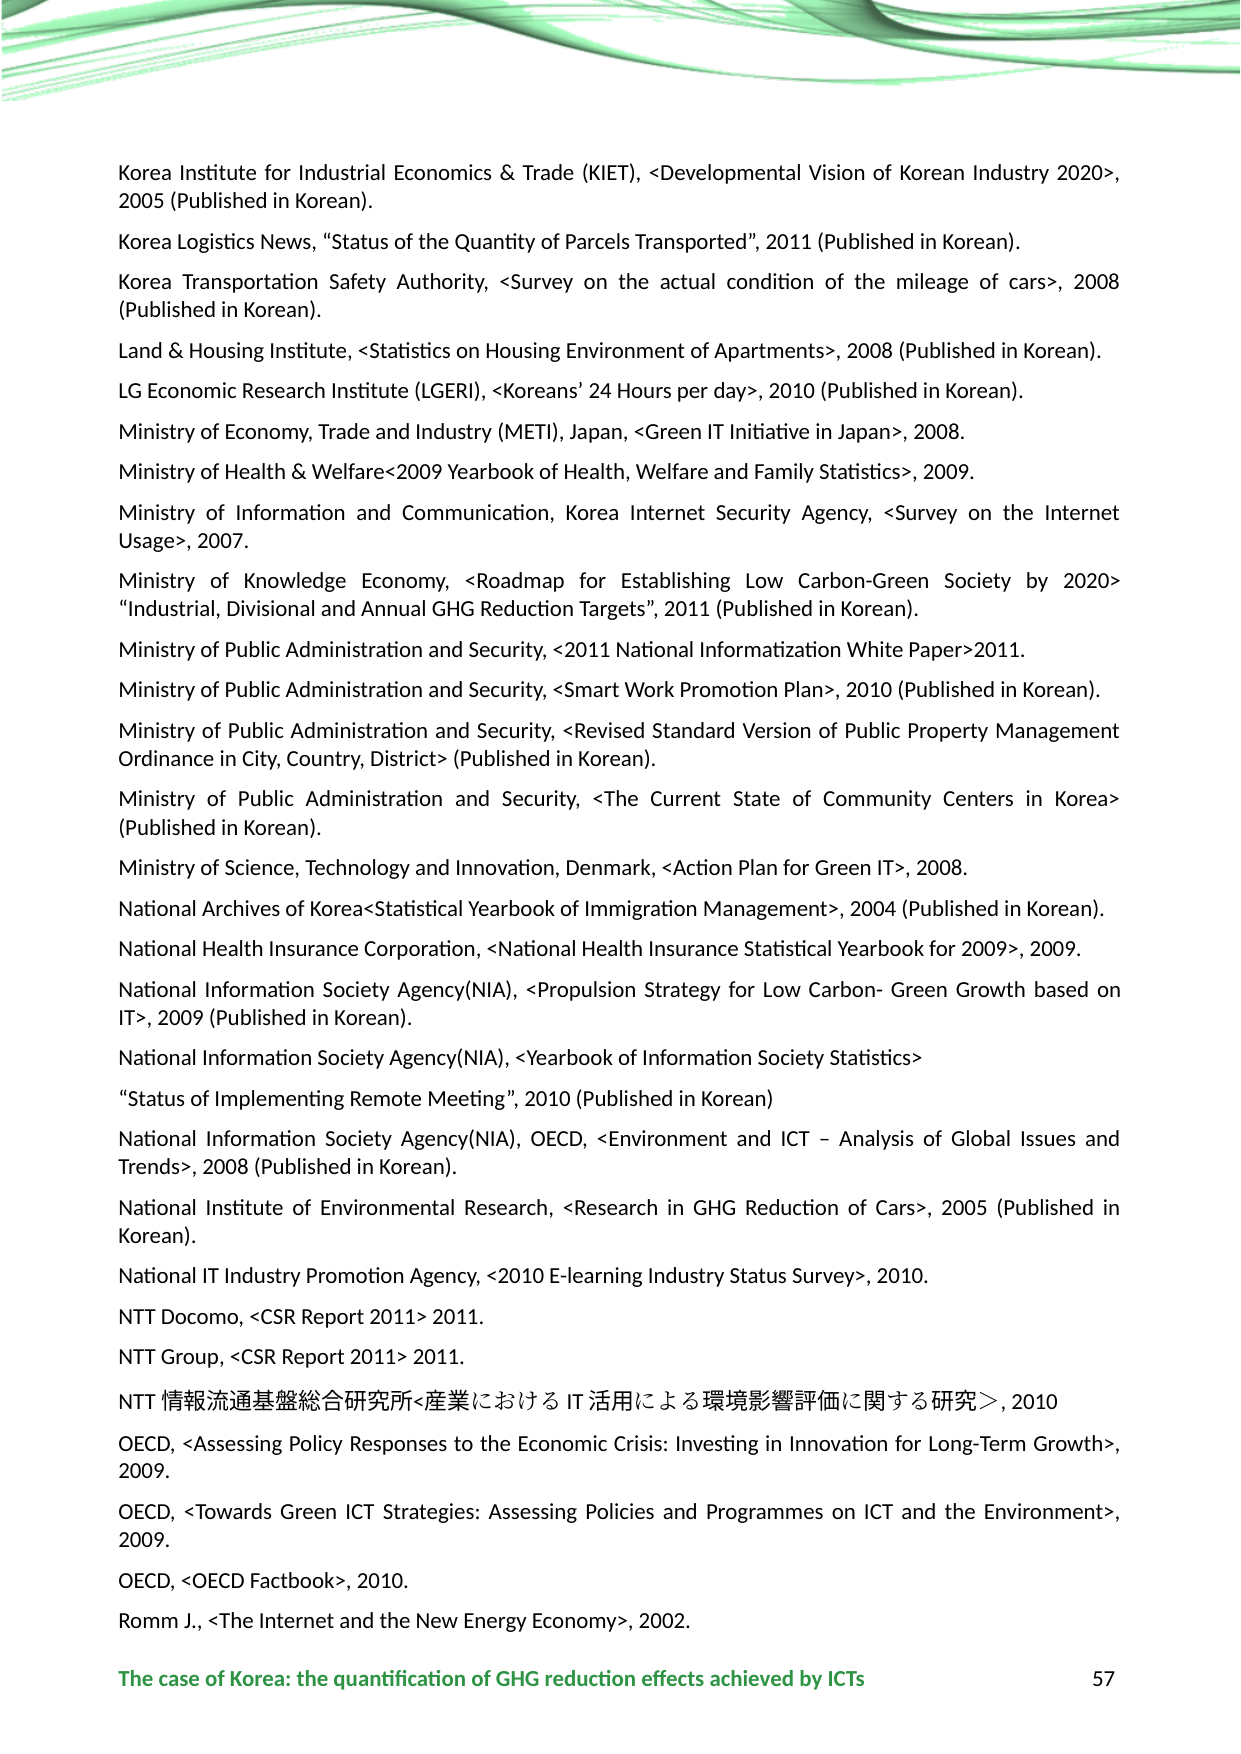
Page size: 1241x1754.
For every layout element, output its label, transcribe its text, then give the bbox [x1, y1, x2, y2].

text National Institute of Environmental Research, <Research in GHG Reduction of Cars>, 2005 (Published in Korean). [118, 1193, 1122, 1249]
text OECD, <Towards Green ICT Strategies: Assessing Policies and Programmes on ICT and the Environment>, 2009. [118, 1497, 1122, 1553]
text National IT Industry Promotion Agency, <2010 E-learning Industry Status Survey>, 2010. [118, 1261, 1122, 1289]
text NTT Group, <CSR Report 2011> 2011. [118, 1342, 1122, 1370]
text National Information Society Agency(NIA), <Propulsion Strategy for Low Carbon- Green Growth based on IT>, 2009 (Published in Korean). [118, 975, 1122, 1031]
text Ministry of Health & Welfare<2009 Yearbook of Health, Welfare and Family Statistics>, 2009. [118, 457, 1122, 485]
text Korea Transportation Safety Authority, <Survey on the actual condition of the mileage of cars>, 2008 (Published in Korean). [118, 267, 1122, 323]
text “Status of Implementing Remote Meeting”, 2010 (Published in Korean) [118, 1084, 1122, 1112]
text Ministry of Public Administration and Security, <Revised Standard Version of Public Property Management Ordinance in City, Country, District> (Published in Korean). [118, 716, 1122, 772]
text National Information Society Agency(NIA), <Yearbook of Information Society Statistics> [118, 1043, 1122, 1071]
picture [1, 0, 1241, 101]
text OECD, <Assessing Policy Responses to the Economic Crisis: Investing in Innovation for Long-Term Growth>, 2009. [118, 1429, 1122, 1485]
text Ministry of Public Administration and Security, <2011 National Informatization White Paper>2011. [118, 635, 1122, 663]
text Land & Housing Institute, <Statistics on Housing Environment of Apartments>, 2008 (Published in Korean). [118, 336, 1122, 364]
text Korea Logistics News, “Status of the Quantity of Parcels Transported”, 2011 (Published in Korean). [118, 227, 1122, 255]
text Ministry of Economy, Trade and Industry (METI), Japan, <Green IT Initiative in Japan>, 2008. [118, 417, 1122, 445]
text NTT Docomo, <CSR Report 2011> 2011. [118, 1302, 1122, 1330]
text Ministry of Public Administration and Security, <Smart Work Promotion Plan>, 2010 (Published in Korean). [118, 676, 1122, 703]
text National Information Society Agency(NIA), OECD, <Environment and ICT – Analysis of Global Issues and Trends>, 2008 (Published in Korean). [118, 1124, 1122, 1180]
text OECD, <OECD Factbook>, 2010. [118, 1566, 1122, 1594]
text LG Economic Research Institute (LGERI), <Koreans’ 24 Hours per day>, 2010 (Published in Korean). [118, 376, 1122, 404]
text Korea Institute for Industrial Economics & Trade (KIET), <Developmental Vision of Korean Industry 2020>, 2005 (Published in Korean). [118, 158, 1122, 214]
text Romm J., <The Internet and the New Energy Economy>, 2002. [118, 1606, 1122, 1634]
text Ministry of Science, Technology and Innovation, Denmark, <Action Plan for Green IT>, 2008. [118, 853, 1122, 881]
text National Health Insurance Corporation, <National Health Insurance Statistical Yearbook for 2009>, 2009. [118, 934, 1122, 962]
text NTT 情報流通基盤総合研究所<産業におけるIT活用による環境影響評価に関する研究＞, 2010 [118, 1383, 1122, 1416]
text Ministry of Knowledge Economy, <Roadmap for Establishing Low Carbon-Green Society by 2020> “Industrial, Divisional and Annual GHG Reduction Targets”, 2011 (Published in Korean). [118, 566, 1122, 622]
text Ministry of Information and Communication, Korea Internet Security Agency, <Survey on the Internet Usage>, 2007. [118, 498, 1122, 554]
text National Archives of Korea<Statistical Yearbook of Immigration Management>, 2004 (Published in Korean). [118, 894, 1122, 922]
text Ministry of Public Administration and Security, <The Current State of Community Centers in Korea> (Published in Korean). [118, 784, 1122, 841]
